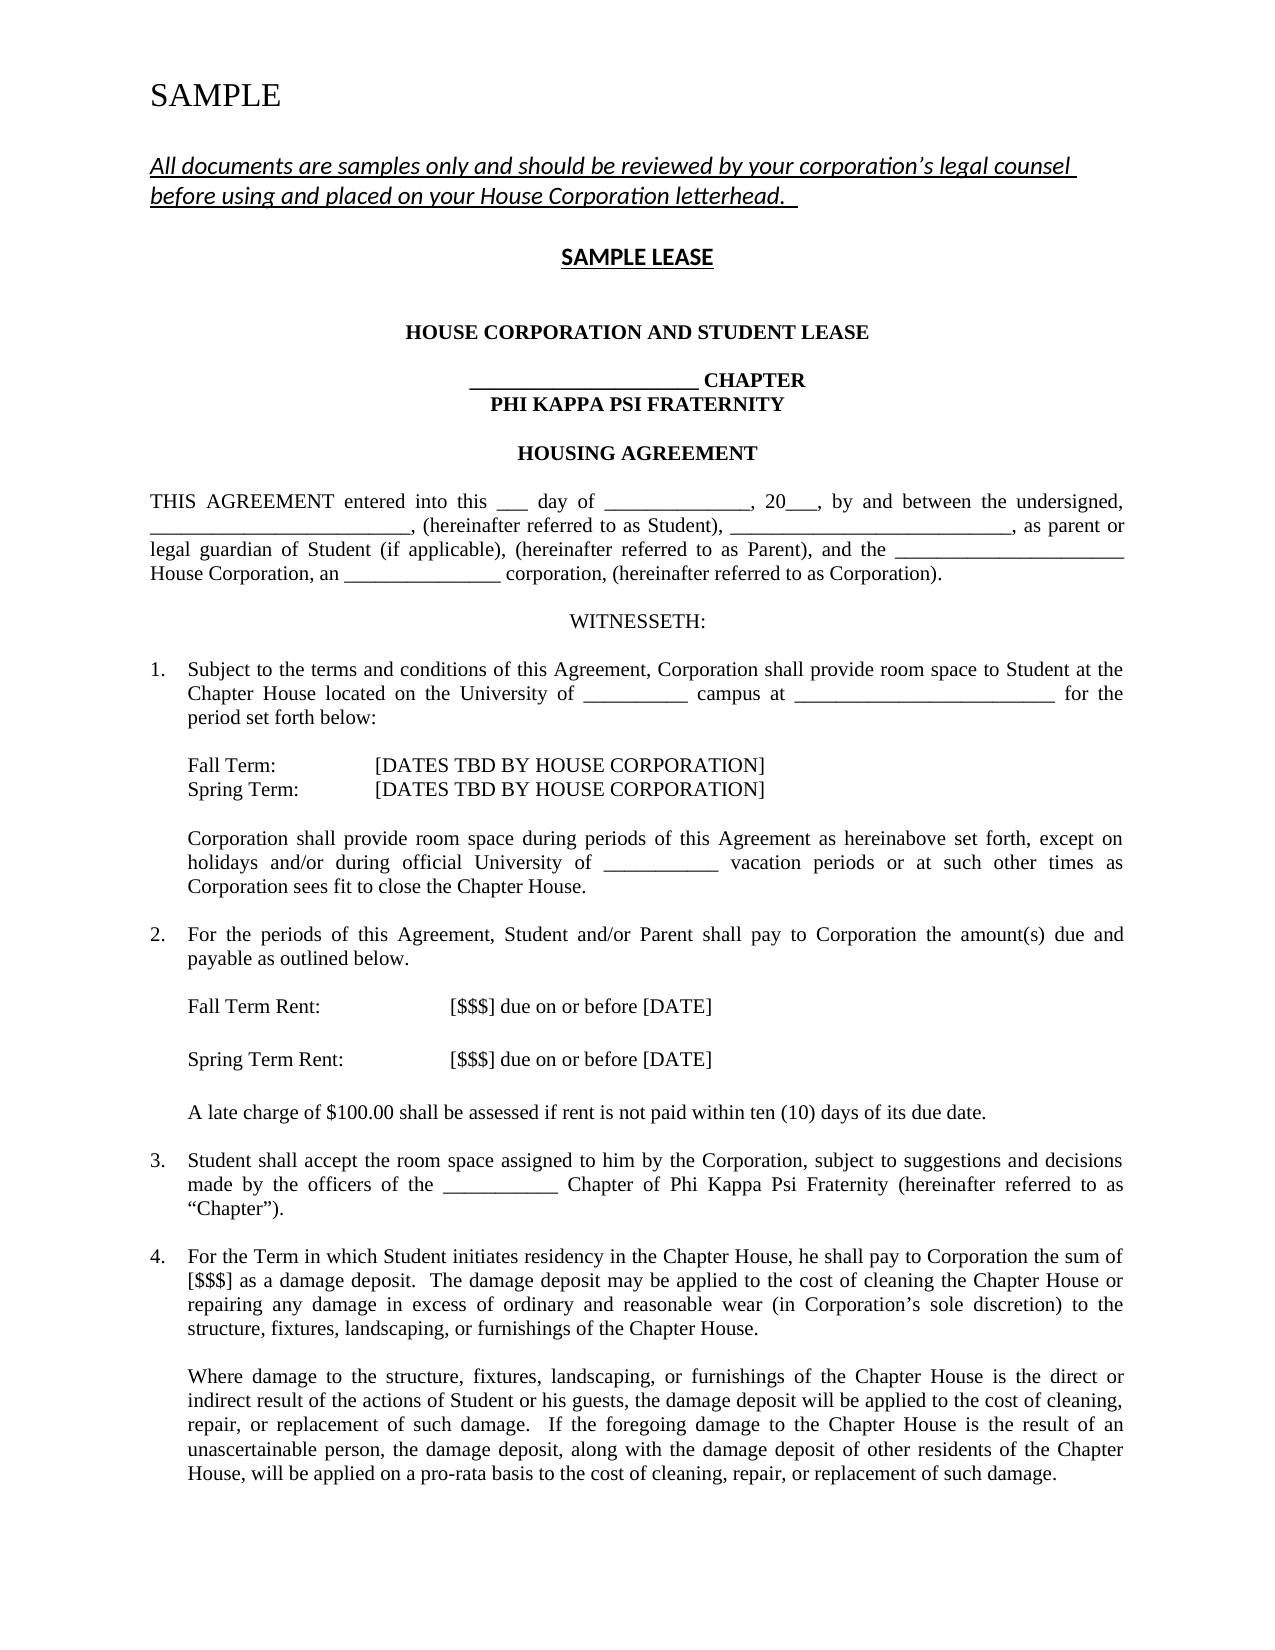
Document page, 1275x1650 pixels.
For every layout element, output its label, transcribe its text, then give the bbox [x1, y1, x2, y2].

title HOUSE CORPORATION AND STUDENT LEASE [150, 320, 1125, 344]
list Subject to the terms and conditions of this Agreement, Corporation shall provide room space to Student at the Chapter House located on the University of __________ campus at _________________________ for the period set forth below: [150, 657, 1125, 729]
text Spring Term: [DATES TBD BY HOUSE CORPORATION] [187, 777, 1125, 801]
text Where damage to the structure, fixtures, landscaping, or furnishings of the Chapter House is the direct or indirect result of the actions of Student or his guests, the damage deposit will be applied to the cost of cleaning, repair, or replacement of such damage. If the foregoing damage to the Chapter House is the result of an unascertainable person, the damage deposit, along with the damage deposit of other residents of the Chapter House, will be applied on a pro-rata basis to the cost of cleaning, repair, or replacement of such damage. [187, 1364, 1125, 1484]
title ______________________ CHAPTER [150, 368, 1125, 392]
text THIS AGREEMENT entered into this ___ day of ______________, 20___, by and between the undersigned, _________________________, (hereinafter referred to as Student), ___________________________, as parent or legal guardian of Student (if applicable), (hereinafter referred to as Parent), and the ______________________ House Corporation, an _______________ corporation, (hereinafter referred to as Corporation). [150, 489, 1125, 585]
text SAMPLE LEASE [150, 242, 1125, 272]
list Student shall accept the room space assigned to him by the Corporation, subject to suggestions and decisions made by the officers of the ___________ Chapter of Phi Kappa Psi Fraternity (hereinafter referred to as “Chapter”). [150, 1148, 1125, 1220]
text Spring Term Rent: [$$$] due on or before [DATE] [187, 1047, 1125, 1071]
text All documents are samples only and should be reviewed by your corporation’s legal counsel before using and placed on your House Corporation letterhead. [150, 150, 1125, 211]
list For the Term in which Student initiates residency in the Chapter House, he shall pay to Corporation the sum of [$$$] as a damage deposit. The damage deposit may be applied to the cost of cleaning the Chapter House or repairing any damage in excess of ordinary and reasonable wear (in Corporation’s sole discretion) to the structure, fixtures, landscaping, or furnishings of the Chapter House. [150, 1244, 1125, 1340]
text PHI KAPPA PSI FRATERNITY [150, 392, 1125, 416]
text A late charge of $100.00 shall be assessed if rent is not paid within ten (10) days of its due date. [187, 1099, 1125, 1124]
list For the periods of this Agreement, Student and/or Parent shall pay to Corporation the amount(s) due and payable as outlined below. [150, 922, 1125, 970]
text WITNESSETH: [150, 609, 1125, 633]
text Fall Term Rent: [$$$] due on or before [DATE] [187, 994, 1125, 1018]
text Corporation shall provide room space during periods of this Agreement as hereinabove set forth, except on holidays and/or during official University of ___________ vacation periods or at such other times as Corporation sees fit to close the Chapter House. [187, 826, 1125, 898]
text Fall Term: [DATES TBD BY HOUSE CORPORATION] [187, 753, 1125, 777]
text HOUSING AGREEMENT [150, 441, 1125, 464]
